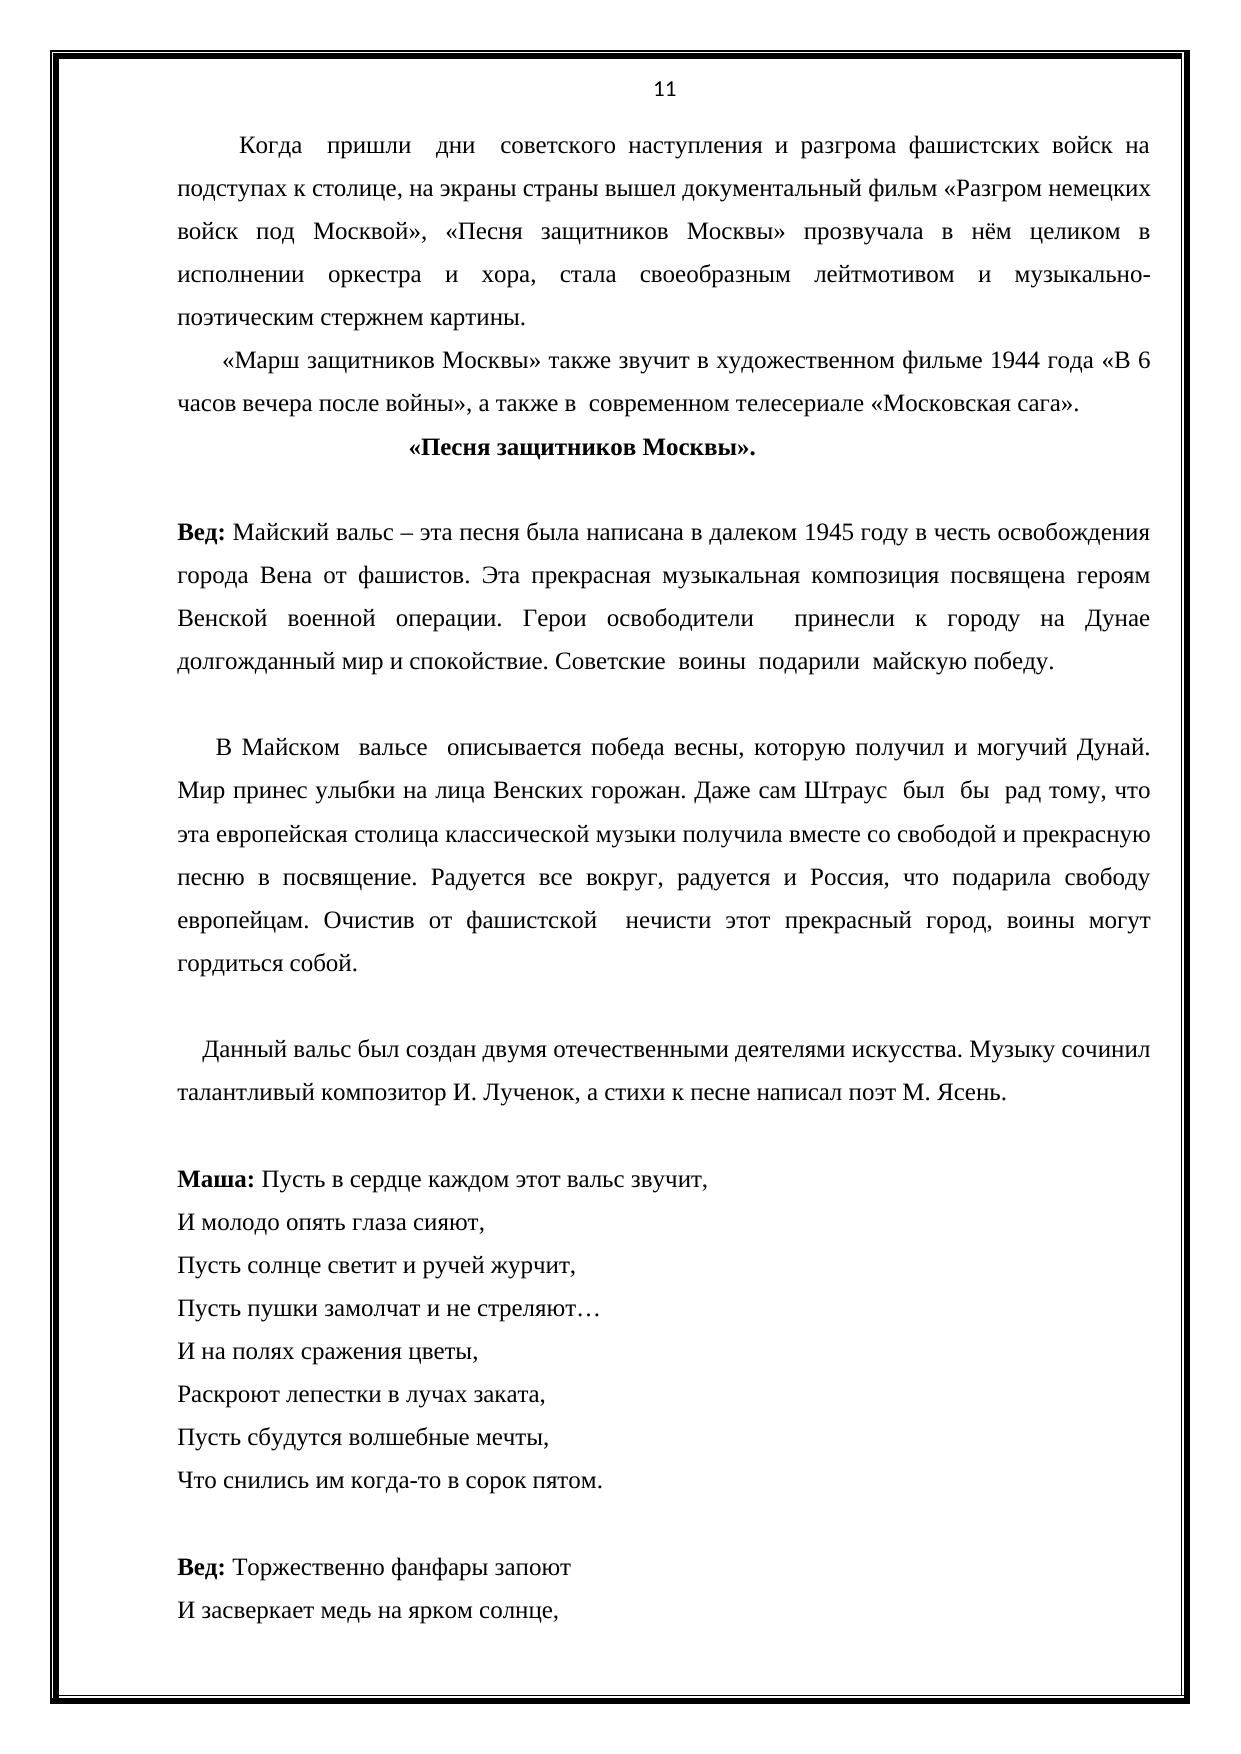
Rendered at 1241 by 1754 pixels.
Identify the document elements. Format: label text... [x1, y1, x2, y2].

text Данный вальс был создан двумя отечественными деятелями искусства. Музыку сочинил талантливый композитор И. Лученок, а стихи к песне написал поэт М. Ясень. [177, 1034, 1152, 1106]
text «Песня защитников Москвы». [177, 432, 1152, 460]
text В Майском вальсе описывается победа весны, которую получил и могучий Дунай. Мир принес улыбки на лица Венских горожан. Даже сам Штраус был бы рад тому, что эта европейская столица классической музыки получила вместе со свободой и прекрасную песню в посвящение. Радуется все вокруг, радуется и Россия, что подарила свободу европейцам. Очистив от фашистской нечисти этот прекрасный город, воины могут гордиться собой. [177, 732, 1152, 977]
text И молодо опять глаза сияют, [177, 1207, 1152, 1236]
text «Марш защитников Москвы» также звучит в художественном фильме 1944 года «В 6 часов вечера после войны», а также в современном телесериале «Московская сага». [177, 345, 1152, 417]
text И засверкает медь на ярком солнце, [177, 1595, 1152, 1624]
text Когда пришли дни советского наступления и разгрома фашистских войск на подступах к столице, на экраны страны вышел документальный фильм «Разгром немецких войск под Москвой», «Песня защитников Москвы» прозвучала в нём целиком в исполнении оркестра и хора, стала своеобразным лейтмотивом и музыкально-поэтическим стержнем картины. [177, 130, 1152, 331]
text Раскроют лепестки в лучах заката, [177, 1379, 1152, 1408]
text И на полях сражения цветы, [177, 1336, 1152, 1365]
text Маша: Пусть в сердце каждом этот вальс звучит, [177, 1164, 1152, 1192]
text Пусть солнце светит и ручей журчит, [177, 1250, 1152, 1279]
text Что снились им когда-то в сорок пятом. [177, 1466, 1152, 1494]
text Пусть сбудутся волшебные мечты, [177, 1422, 1152, 1451]
text Вед: Майский вальс – эта песня была написана в далеком 1945 году в честь освобождения города Вена от фашистов. Эта прекрасная музыкальная композиция посвящена героям Венской военной операции. Герои освободители принесли к городу на Дунае долгожданный мир и спокойствие. Советские воины подарили майскую победу. [177, 517, 1152, 675]
text Вед: Торжественно фанфары запоют [177, 1552, 1152, 1581]
text Пусть пушки замолчат и не стреляют… [177, 1293, 1152, 1322]
